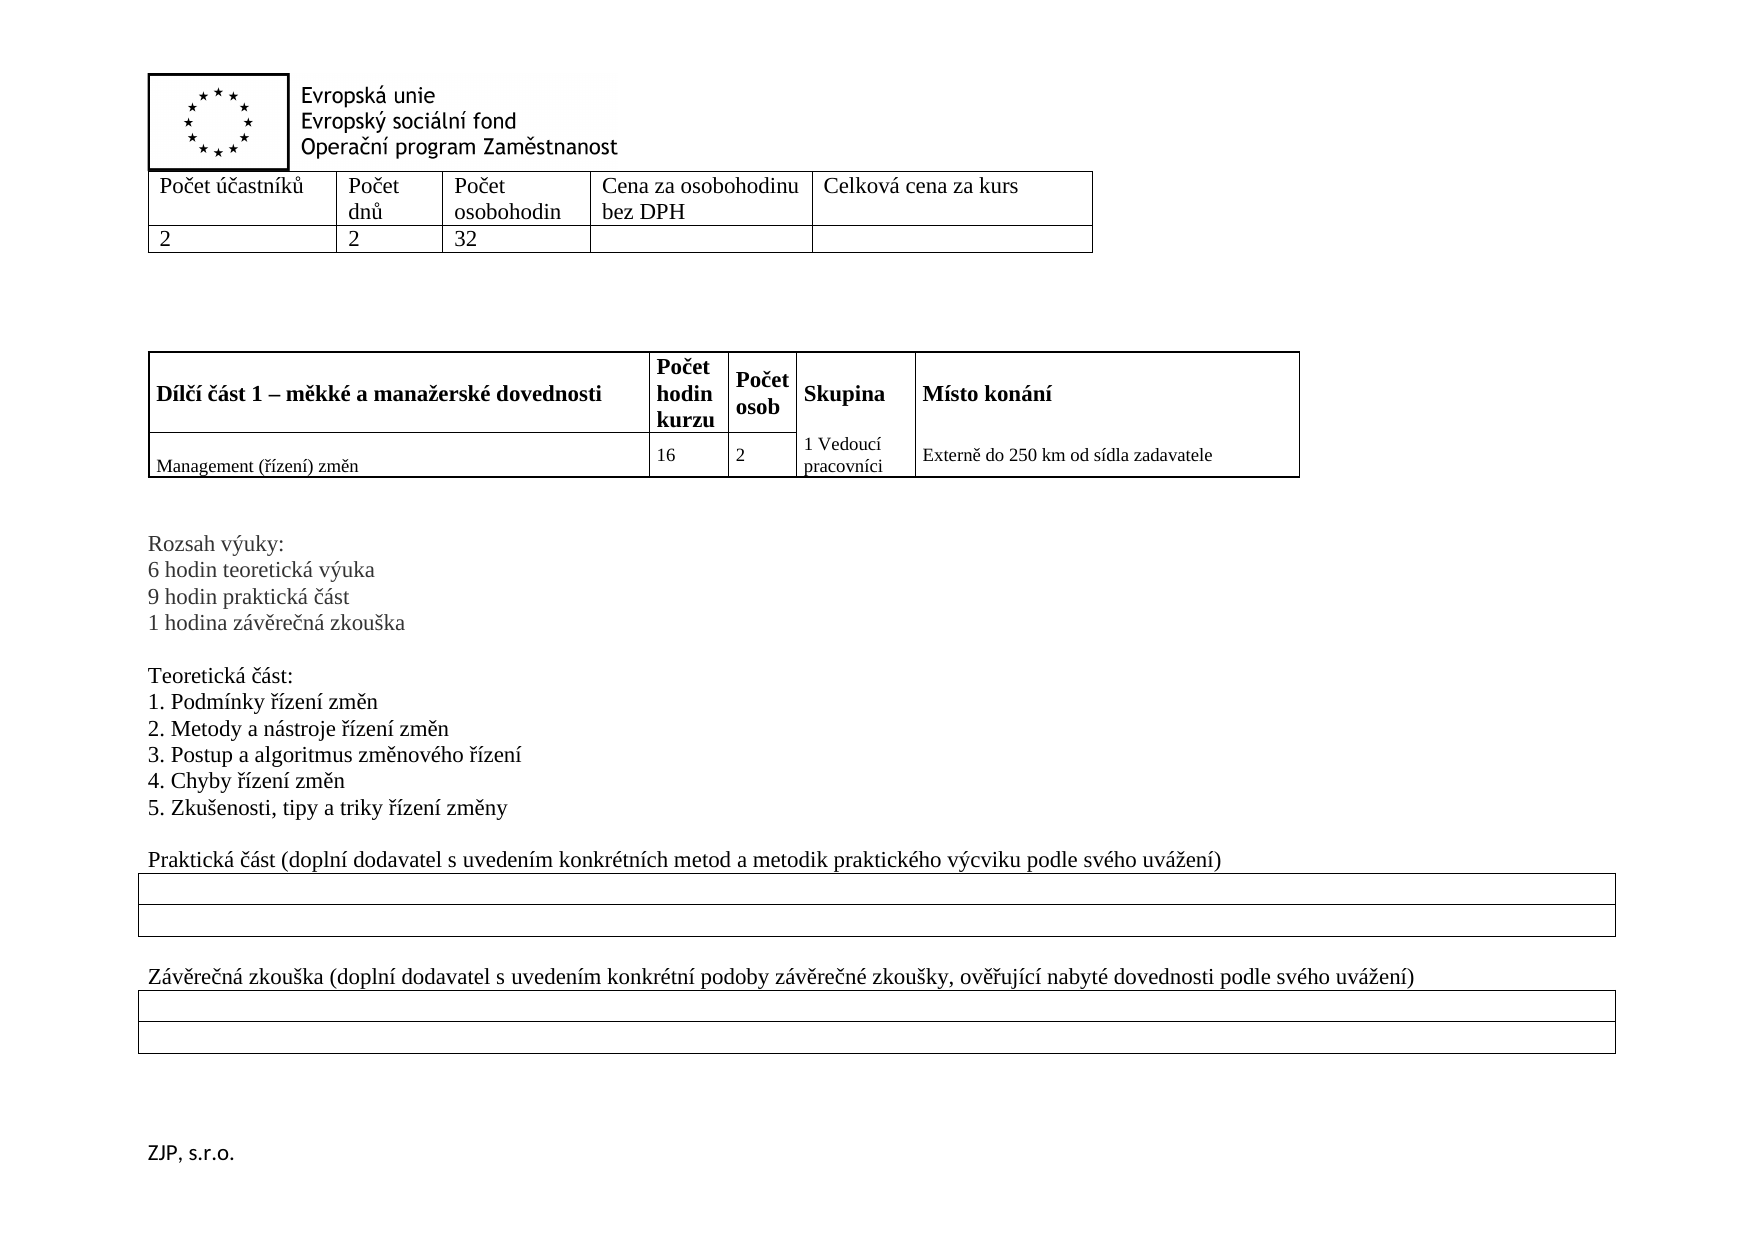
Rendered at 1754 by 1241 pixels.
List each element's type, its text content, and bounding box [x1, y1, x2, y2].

text 5. Zkušenosti, tipy a triky řízení změny [148, 794, 1606, 820]
text Závěrečná zkouška (doplní dodavatel s uvedením konkrétní podoby závěrečné zkoušky, ověřující nabyté dovednosti podle svého uvážení) [148, 963, 1606, 990]
table_header Počet osob [729, 353, 796, 432]
text Rozsah výuky: [148, 530, 1606, 557]
table_cell 2 [149, 226, 336, 252]
text 1 hodina závěrečná zkouška [148, 609, 1606, 636]
table_header Počet účastníků [149, 172, 336, 224]
table_cell 16 [650, 433, 728, 476]
table_cell 2 [337, 226, 442, 252]
text 4. Chyby řízení změn [148, 767, 1606, 794]
text 3. Postup a algoritmus změnového řízení [148, 741, 1606, 767]
table_header Počet dnů [337, 172, 442, 224]
table_header Celková cena za kurs [813, 172, 1092, 224]
table_cell 32 [443, 226, 590, 252]
text 2. Metody a nástroje řízení změn [148, 715, 1606, 741]
table_cell Externě do 250 km od sídla zadavatele [916, 432, 1299, 476]
text 1. Podmínky řízení změn [148, 688, 1606, 715]
text Teoretická část: [148, 662, 1606, 688]
picture [147, 73, 618, 171]
table_header Skupina [797, 353, 915, 432]
table_cell [591, 226, 812, 252]
text 6 hodin teoretická výuka [148, 557, 1606, 583]
table_header Cena za osobohodinu bez DPH [591, 172, 812, 224]
table_cell 2 [729, 433, 796, 476]
table_header Dílčí část 1 – měkké a manažerské dovednosti [150, 353, 649, 432]
table_cell [813, 226, 1092, 252]
table_header Počet hodin kurzu [650, 353, 728, 432]
table_header Počet osobohodin [443, 172, 590, 224]
table_header Místo konání [916, 353, 1299, 432]
table_cell Management (řízení) změn [150, 433, 649, 476]
text Praktická část (doplní dodavatel s uvedením konkrétních metod a metodik praktického výcviku podle svého uvážení) [148, 846, 1606, 873]
text 9 hodin praktická část [148, 583, 1606, 609]
table_cell 1 Vedoucí pracovníci [797, 432, 915, 476]
